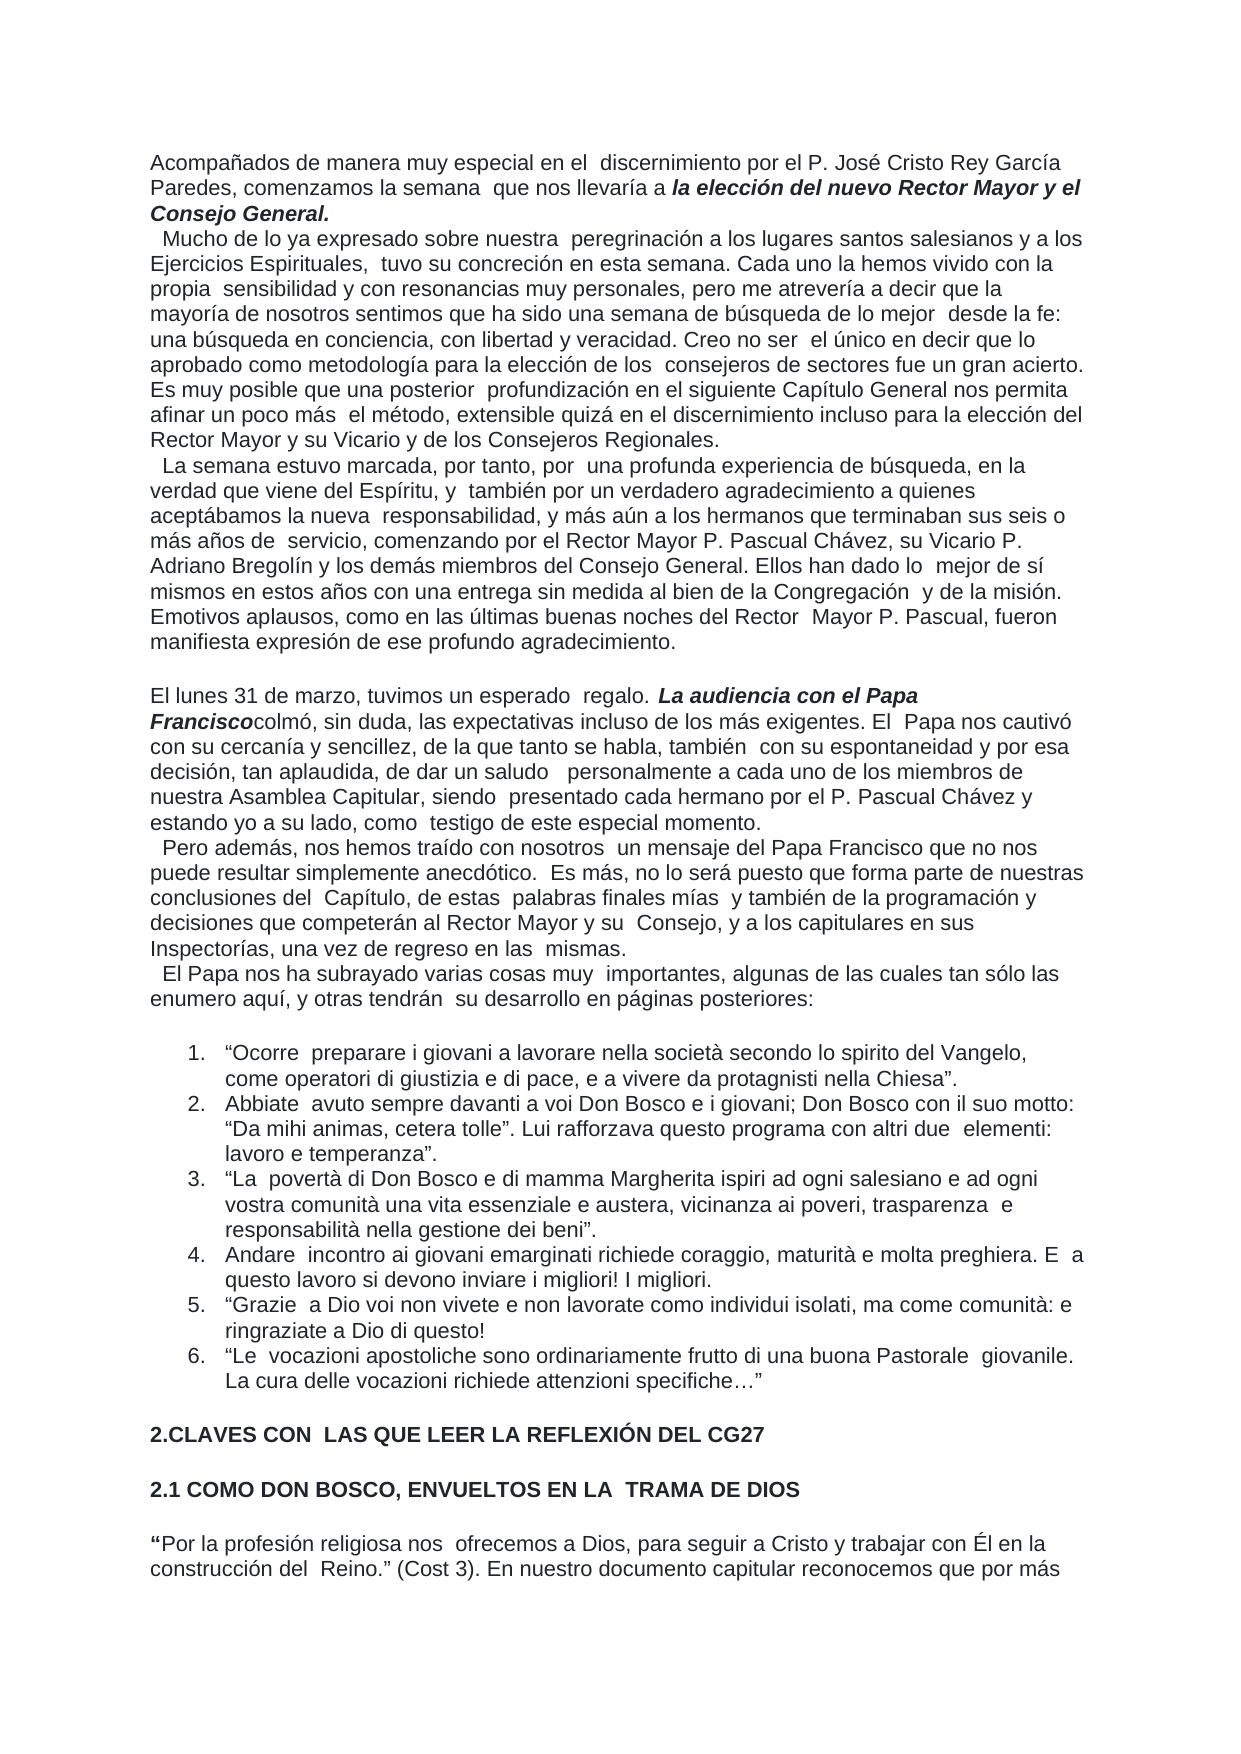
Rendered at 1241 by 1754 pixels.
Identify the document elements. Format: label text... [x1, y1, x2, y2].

text 2.CLAVES CON LAS QUE LEER LA REFLEXIÓN DEL CG27 [150, 1422, 1090, 1447]
text El lunes 31 de marzo, tuvimos un esperado regalo. La audiencia con el Papa Franciscocolmó, sin duda, las expectativas incluso de los más exigentes. El Papa nos cautivó con su cercanía y sencillez, de la que tanto se habla, también con su espontaneidad y por esa decisión, tan aplaudida, de dar un saludo personalmente a cada uno de los miembros de nuestra Asamblea Capitular, siendo presentado cada hermano por el P. Pascual Chávez y estando yo a su lado, como testigo de este especial momento. Pero además, nos hemos traído con nosotros un mensaje del Papa Francisco que no nos puede resultar simplemente anecdótico. Es más, no lo será puesto que forma parte de nuestras conclusiones del Capítulo, de estas palabras finales mías y también de la programación y decisiones que competerán al Rector Mayor y su Consejo, y a los capitulares en sus Inspectorías, una vez de regreso en las mismas. El Papa nos ha subrayado varias cosas muy importantes, algunas de las cuales tan sólo las enumero aquí, y otras tendrán su desarrollo en páginas posteriores: [150, 683, 1090, 1011]
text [150, 1531, 1090, 1581]
list Andare incontro ai giovani emarginati richiede coraggio, maturità e molta preghiera. E a questo lavoro si devono inviare i migliori! I migliori. [187, 1242, 1090, 1292]
text 2.1 COMO DON BOSCO, ENVUELTOS EN LA TRAMA DE DIOS [150, 1477, 1090, 1502]
list “Ocorre preparare i giovani a lavorare nella società secondo lo spirito del Vangelo, come operatori di giustizia e di pace, e a vivere da protagnisti nella Chiesa”. [187, 1040, 1090, 1091]
list “La povertà di Don Bosco e di mamma Margherita ispiri ad ogni salesiano e ad ogni vostra comunità una vita essenziale e austera, vicinanza ai poveri, trasparenza e responsabilità nella gestione dei beni”. [187, 1166, 1090, 1242]
list “Grazie a Dio voi non vivete e non lavorate como individui isolati, ma come comunità: e ringraziate a Dio di questo! [187, 1292, 1090, 1343]
list “Le vocazioni apostoliche sono ordinariamente frutto di una buona Pastorale giovanile. La cura delle vocazioni richiede attenzioni specifiche…” [187, 1343, 1090, 1393]
text Acompañados de manera muy especial en el discernimiento por el P. José Cristo Rey García Paredes, comenzamos la semana que nos llevaría a la elección del nuevo Rector Mayor y el Consejo General. Mucho de lo ya expresado sobre nuestra peregrinación a los lugares santos salesianos y a los Ejercicios Espirituales, tuvo su concreción en esta semana. Cada uno la hemos vivido con la propia sensibilidad y con resonancias muy personales, pero me atrevería a decir que la mayoría de nosotros sentimos que ha sido una semana de búsqueda de lo mejor desde la fe: una búsqueda en conciencia, con libertad y veracidad. Creo no ser el único en decir que lo aprobado como metodología para la elección de los consejeros de sectores fue un gran acierto. Es muy posible que una posterior profundización en el siguiente Capítulo General nos permita afinar un poco más el método, extensible quizá en el discernimiento incluso para la elección del Rector Mayor y su Vicario y de los Consejeros Regionales. La semana estuvo marcada, por tanto, por una profunda experiencia de búsqueda, en la verdad que viene del Espíritu, y también por un verdadero agradecimiento a quienes aceptábamos la nueva responsabilidad, y más aún a los hermanos que terminaban sus seis o más años de servicio, comenzando por el Rector Mayor P. Pascual Chávez, su Vicario P. Adriano Bregolín y los demás miembros del Consejo General. Ellos han dado lo mejor de sí mismos en estos años con una entrega sin medida al bien de la Congregación y de la misión. Emotivos aplausos, como en las últimas buenas noches del Rector Mayor P. Pascual, fueron manifiesta expresión de ese profundo agradecimiento. [150, 150, 1090, 654]
list Abbiate avuto sempre davanti a voi Don Bosco e i giovani; Don Bosco con il suo motto: “Da mihi animas, cetera tolle”. Lui rafforzava questo programa con altri due elementi: lavoro e temperanza”. [187, 1091, 1090, 1166]
